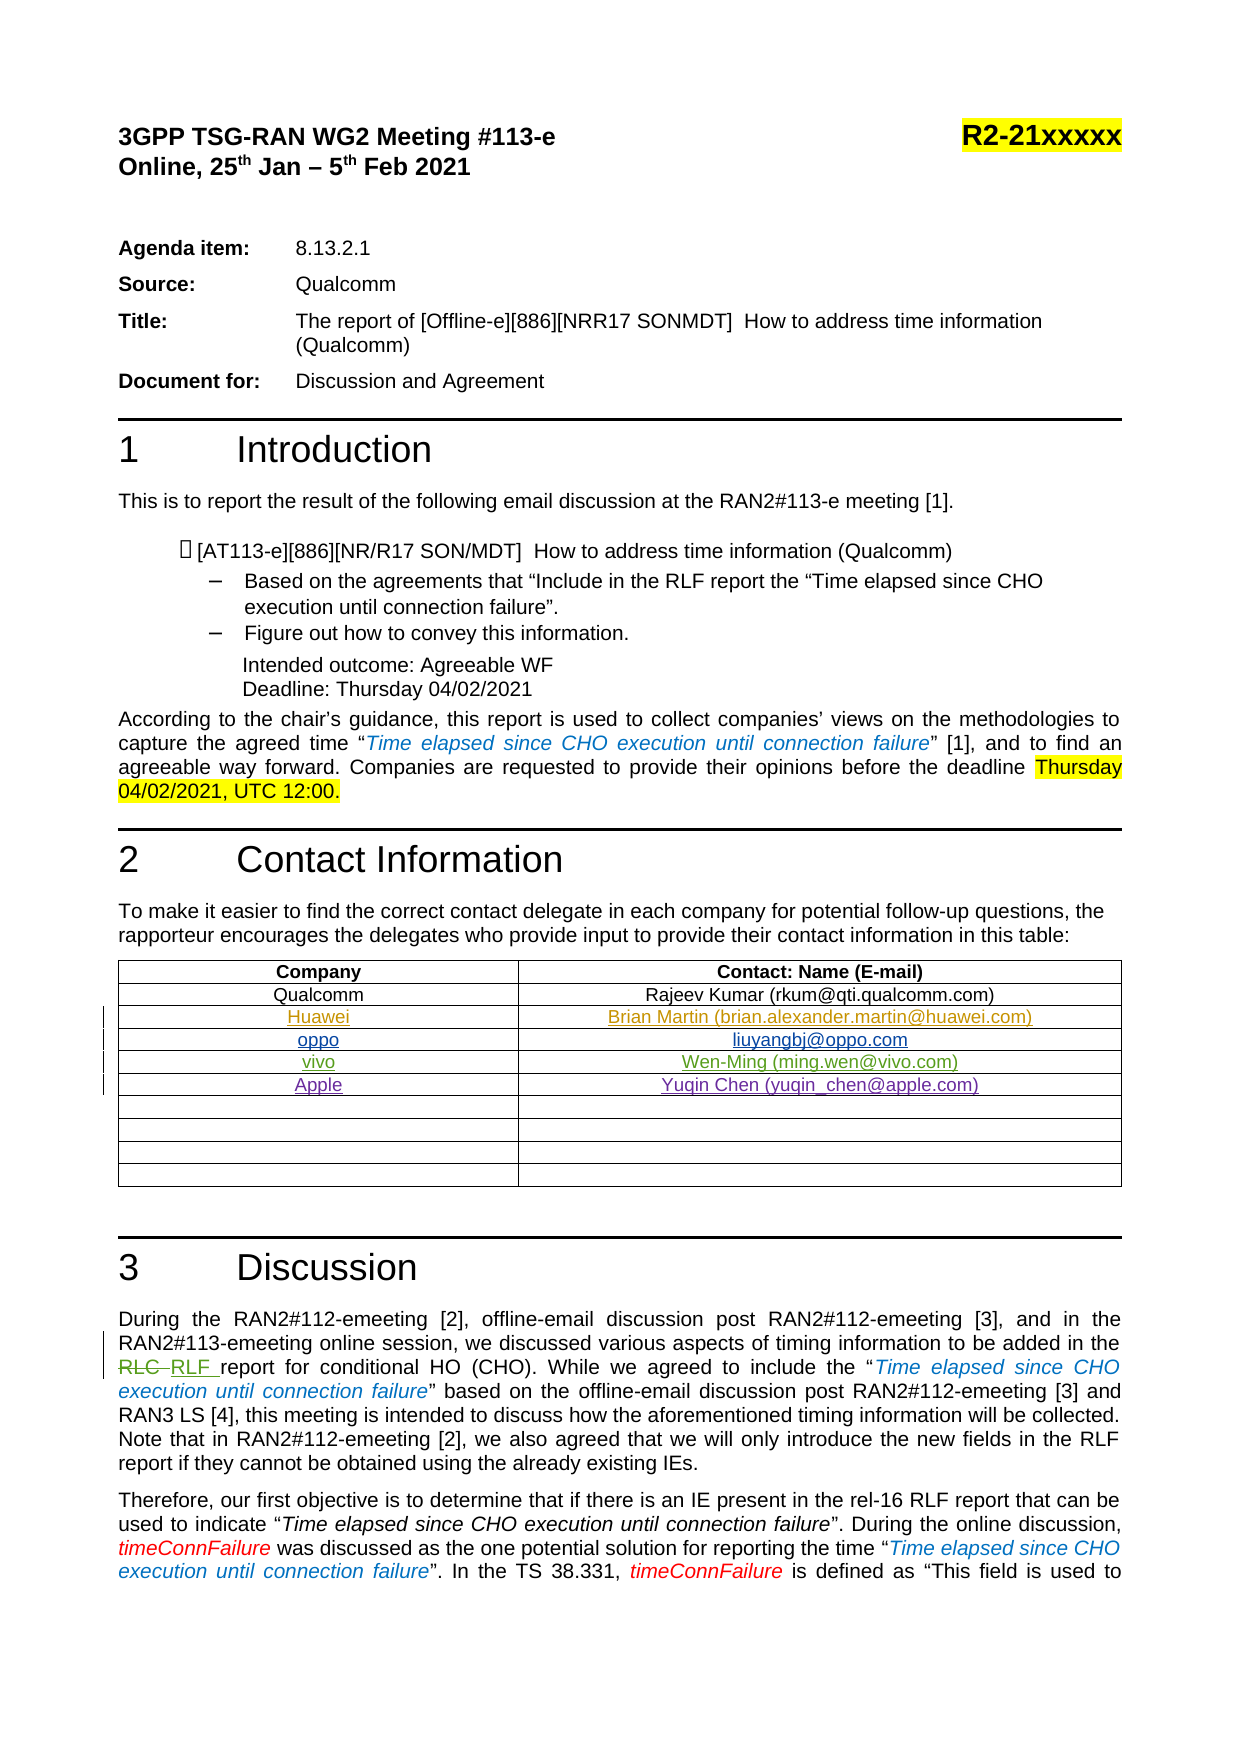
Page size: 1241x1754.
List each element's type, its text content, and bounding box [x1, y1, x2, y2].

text Deadline: Thursday 04/02/2021 [118, 677, 1122, 701]
text According to the chair’s guidance, this report is used to collect companies’ views on the methodologies to capture the agreed time “Time elapsed since CHO execution until connection failure” [1], and to find an agreeable way forward. Companies are requested to provide their opinions before the deadline Thursday 04/02/2021, UTC 12:00. [118, 707, 1122, 803]
text Intended outcome: Agreeable WF [118, 653, 1122, 677]
table_cell Rajeev Kumar (rkum@qti.qualcomm.com) [519, 984, 1121, 1005]
subtitle 2 Contact Information [118, 831, 1122, 881]
table_cell [119, 1074, 518, 1095]
table_header Contact: Name (E-mail) [519, 961, 1121, 982]
table_cell [519, 1006, 1121, 1028]
list Based on the agreements that “Include in the RLF report the “Time elapsed since CHO execution until connection failure”. [207, 566, 1122, 618]
table_cell [119, 1051, 518, 1073]
table_cell [119, 1029, 518, 1050]
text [118, 1487, 1122, 1583]
text Agenda item: 8.13.2.1 [118, 236, 1122, 260]
table_cell [519, 1119, 1121, 1141]
table_cell [519, 1029, 1121, 1050]
table_cell [519, 1051, 1121, 1073]
table_cell [519, 1074, 1121, 1095]
text Title: The report of [Offline-e][886][NRR17 SONMDT] How to address time information (Qualcomm) [118, 309, 1122, 357]
text 3GPP TSG-RAN WG2 Meeting #113-e R2-21xxxxx [118, 118, 962, 152]
list Figure out how to convey this information. [207, 618, 1122, 647]
text This is to report the result of the following email discussion at the RAN2#113-e meeting [1]. [118, 489, 1122, 513]
text Document for: Discussion and Agreement [118, 369, 1122, 393]
subtitle 1 Introduction [118, 421, 1122, 471]
table_cell [519, 1096, 1121, 1118]
table_cell Qualcomm [119, 984, 518, 1005]
text During the RAN2#112-emeeting [2], offline-email discussion post RAN2#112-emeeting [3], and in the RAN2#113-emeeting online session, we discussed various aspects of timing information to be added in the report for conditional HO (CHO). While we agreed to include the “Time elapsed since CHO execution until connection failure” based on the offline-email discussion post RAN2#112-emeeting [3] and RAN3 LS [4], this meeting is intended to discuss how the aforementioned timing information will be collected. Note that in RAN2#112-emeeting [2], we also agreed that we will only introduce the new fields in the RLF report if they cannot be obtained using the already existing IEs. [118, 1307, 1122, 1475]
table_cell [519, 1164, 1121, 1186]
text Source: Qualcomm [118, 272, 1122, 296]
table_cell [519, 1142, 1121, 1163]
subtitle 3 Discussion [118, 1239, 1122, 1288]
table_cell [119, 1096, 518, 1118]
text To make it easier to find the correct contact delegate in each company for potential follow-up questions, the rapporteur encourages the delegates who provide input to provide their contact information in this table: [118, 899, 1122, 947]
table_cell [119, 1006, 518, 1028]
table_header Company [119, 961, 518, 982]
table_cell [119, 1119, 518, 1141]
table_cell [119, 1142, 518, 1163]
text Online, 25th Jan – 5th Feb 2021 [118, 152, 1122, 180]
table_cell [119, 1164, 518, 1186]
text  [AT113-e][886][NR/R17 SON/MDT] How to address time information (Qualcomm) [148, 532, 1122, 566]
